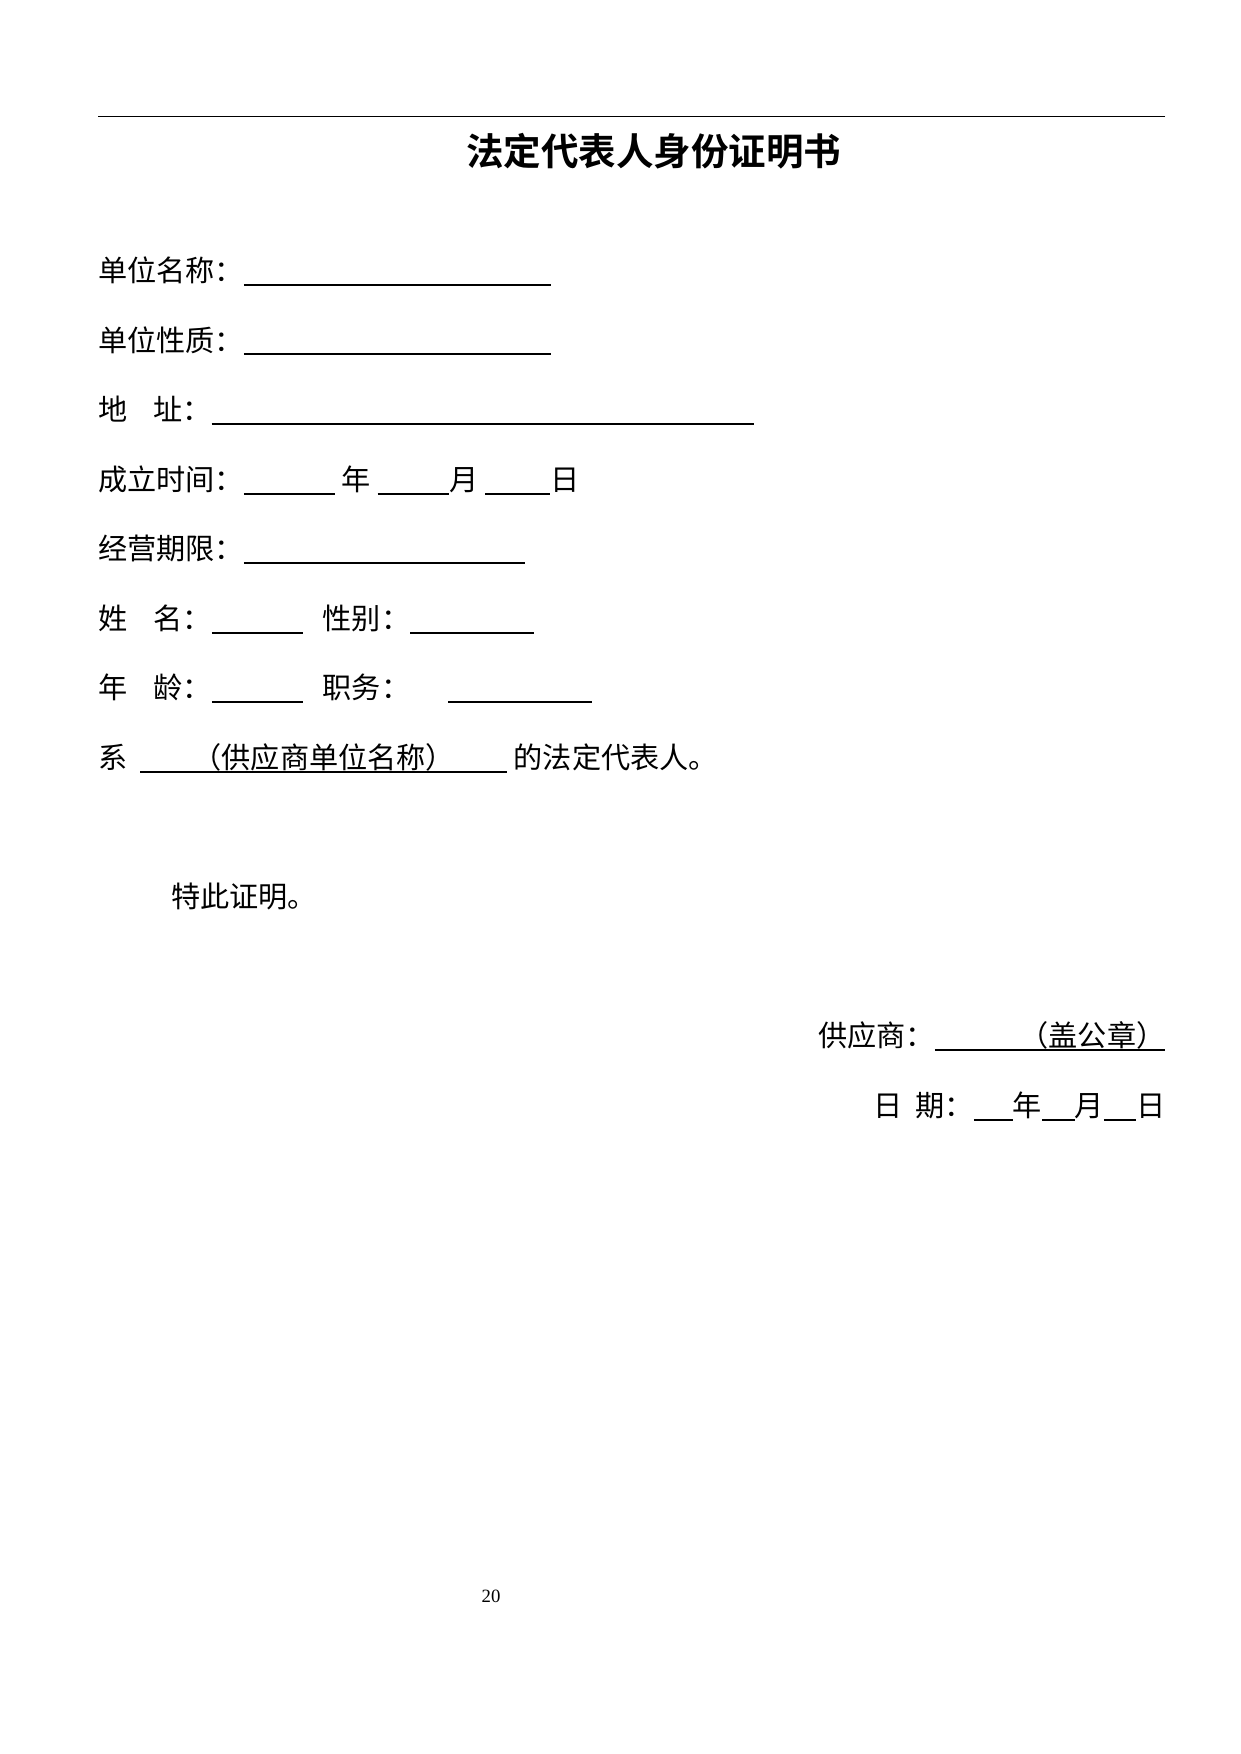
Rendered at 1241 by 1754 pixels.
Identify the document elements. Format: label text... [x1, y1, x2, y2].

text 单位名称： [98, 237, 1165, 300]
text 供应商： （盖公章） [98, 1002, 1165, 1066]
text 地 址： [98, 376, 1165, 439]
text 姓 名： 性别： [98, 585, 1165, 648]
text 年 龄： 职务： [98, 654, 1165, 718]
text 法定代表人身份证明书 [142, 117, 1165, 181]
text 单位性质： [98, 307, 1165, 370]
text 特此证明。 [142, 863, 1165, 926]
text 系 （供应商单位名称） 的法定代表人。 [98, 724, 1165, 787]
text 日 期： 年 月 日 [98, 1072, 1165, 1135]
text 成立时间： 年 月 日 [98, 446, 1165, 509]
text 经营期限： [98, 515, 1165, 578]
